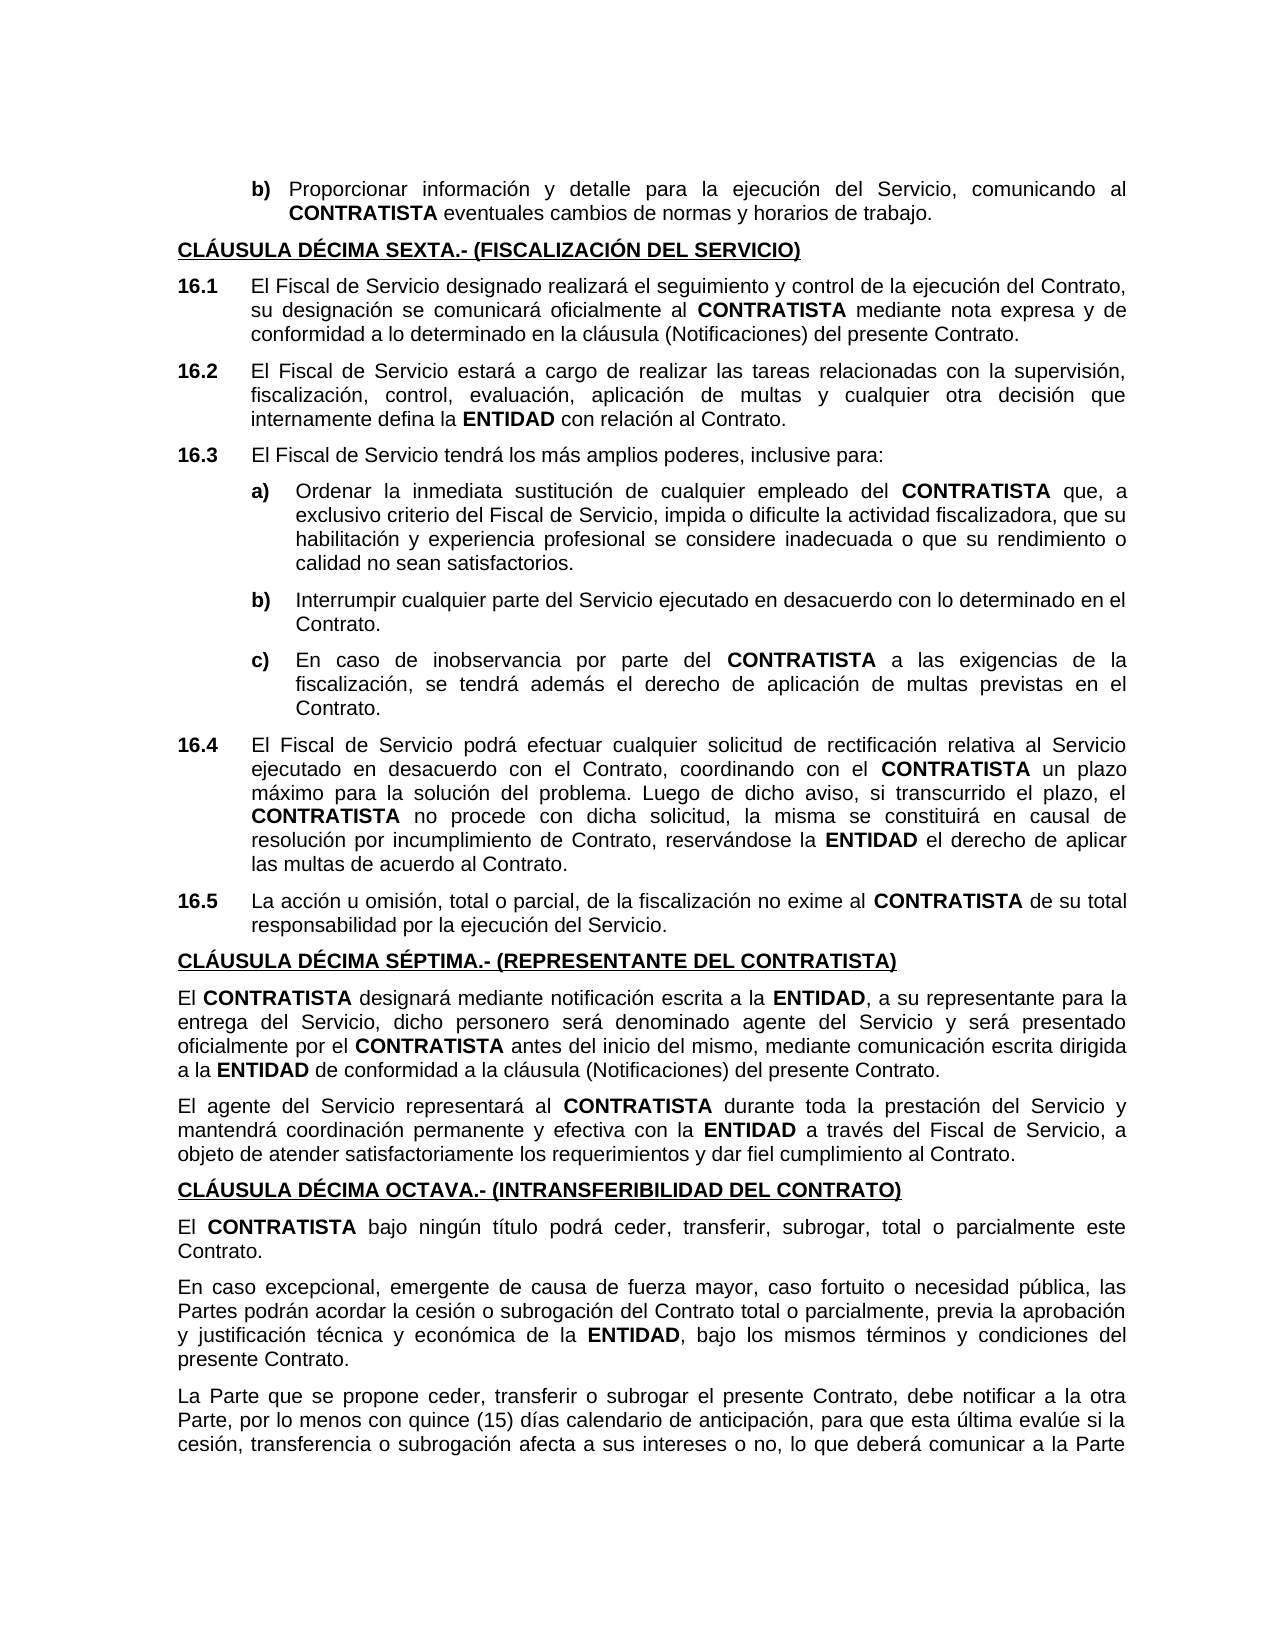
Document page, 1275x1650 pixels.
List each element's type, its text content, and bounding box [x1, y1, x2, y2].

list Proporcionar información y detalle para la ejecución del Servicio, comunicando al CONTRATISTA eventuales cambios de normas y horarios de trabajo. [251, 177, 1127, 225]
text El agente del Servicio representará al CONTRATISTA durante toda la prestación del Servicio y mantendrá coordinación permanente y efectiva con la ENTIDAD a través del Fiscal de Servicio, a objeto de atender satisfactoriamente los requerimientos y dar fiel cumplimiento al Contrato. [177, 1094, 1127, 1166]
text En caso excepcional, emergente de causa de fuerza mayor, caso fortuito o necesidad pública, las Partes podrán acordar la cesión o subrogación del Contrato total o parcialmente, previa la aprobación y justificación técnica y económica de la ENTIDAD, bajo los mismos términos y condiciones del presente Contrato. [177, 1275, 1127, 1371]
list Ordenar la inmediata sustitución de cualquier empleado del CONTRATISTA que, a exclusivo criterio del Fiscal de Servicio, impida o dificulte la actividad fiscalizadora, que su habilitación y experiencia profesional se considere inadecuada o que su rendimiento o calidad no sean satisfactorios. [251, 479, 1127, 575]
text 16.4 El Fiscal de Servicio podrá efectuar cualquier solicitud de rectificación relativa al Servicio ejecutado en desacuerdo con el Contrato, coordinando con el CONTRATISTA un plazo máximo para la solución del problema. Luego de dicho aviso, si transcurrido el plazo, el CONTRATISTA no procede con dicha solicitud, la misma se constituirá en causal de resolución por incumplimiento de Contrato, reservándose la ENTIDAD el derecho de aplicar las multas de acuerdo al Contrato. [177, 732, 1127, 876]
text El CONTRATISTA designará mediante notificación escrita a la ENTIDAD, a su representante para la entrega del Servicio, dicho personero será denominado agente del Servicio y será presentado oficialmente por el CONTRATISTA antes del inicio del mismo, mediante comunicación escrita dirigida a la ENTIDAD de conformidad a la cláusula (Notificaciones) del presente Contrato. [177, 986, 1127, 1081]
list Interrumpir cualquier parte del Servicio ejecutado en desacuerdo con lo determinado en el Contrato. [251, 588, 1127, 636]
text 16.1 El Fiscal de Servicio designado realizará el seguimiento y control de la ejecución del Contrato, su designación se comunicará oficialmente al CONTRATISTA mediante nota expresa y de conformidad a lo determinado en la cláusula (Notificaciones) del presente Contrato. [177, 274, 1127, 346]
text CLÁUSULA DÉCIMA SÉPTIMA.- (REPRESENTANTE DEL CONTRATISTA) [177, 949, 1127, 973]
list En caso de inobservancia por parte del CONTRATISTA a las exigencias de la fiscalización, se tendrá además el derecho de aplicación de multas previstas en el Contrato. [251, 648, 1127, 720]
text 16.5 La acción u omisión, total o parcial, de la fiscalización no exime al CONTRATISTA de su total responsabilidad por la ejecución del Servicio. [177, 889, 1127, 937]
text CLÁUSULA DÉCIMA OCTAVA.- (INTRANSFERIBILIDAD DEL CONTRATO) [177, 1178, 1127, 1202]
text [177, 1383, 1127, 1455]
text 16.2 El Fiscal de Servicio estará a cargo de realizar las tareas relacionadas con la supervisión, fiscalización, control, evaluación, aplicación de multas y cualquier otra decisión que internamente defina la ENTIDAD con relación al Contrato. [177, 358, 1127, 430]
text El CONTRATISTA bajo ningún título podrá ceder, transferir, subrogar, total o parcialmente este Contrato. [177, 1215, 1127, 1263]
text CLÁUSULA DÉCIMA SEXTA.- (FISCALIZACIÓN DEL SERVICIO) [177, 238, 1127, 262]
text 16.3 El Fiscal de Servicio tendrá los más amplios poderes, inclusive para: [177, 443, 1127, 467]
